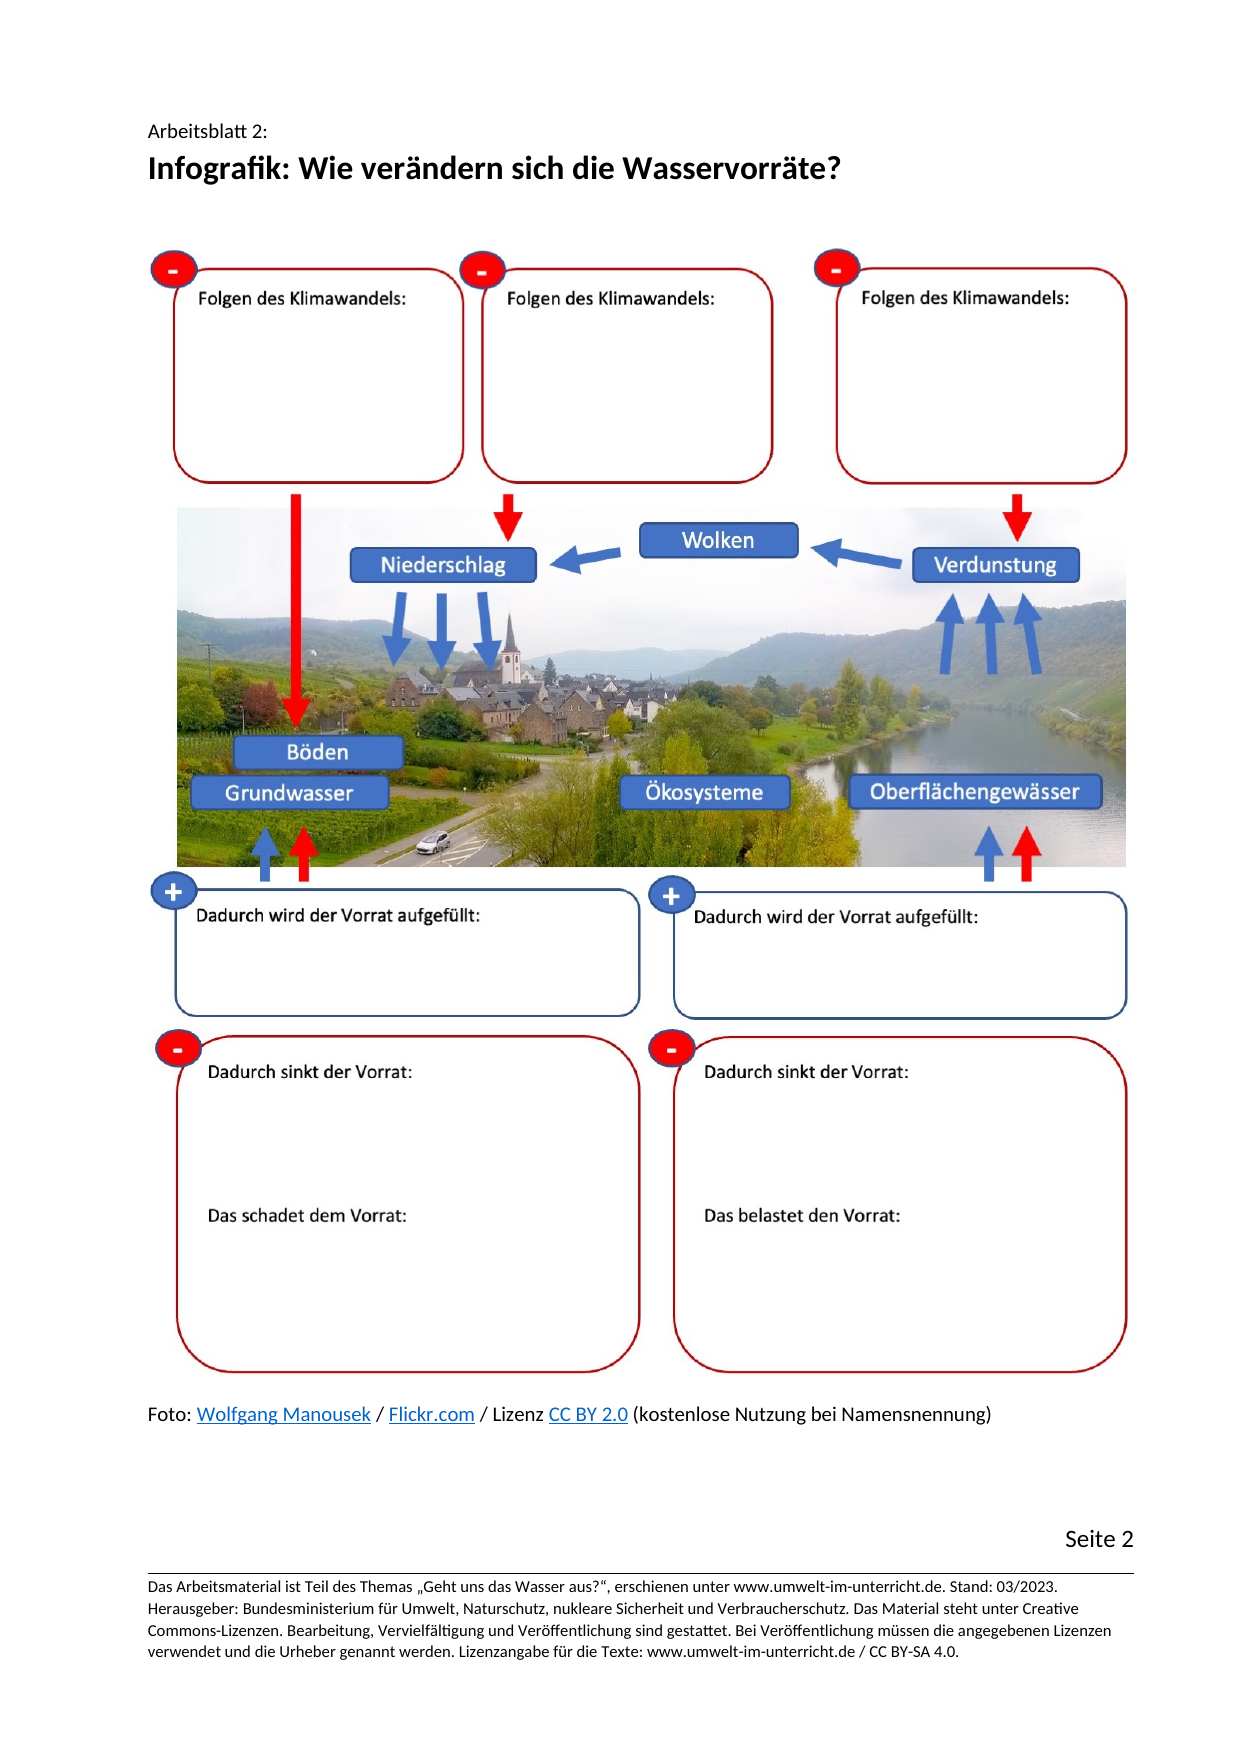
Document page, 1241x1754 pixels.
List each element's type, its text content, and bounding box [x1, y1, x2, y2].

text Arbeitsblatt 2: Infografik: Wie verändern sich die Wasservorräte? [148, 118, 1134, 187]
picture [147, 240, 1134, 1383]
text Foto: Wolfgang Manousek / Flickr.com / Lizenz CC BY 2.0 (kostenlose Nutzung bei Namensnennung) [148, 1401, 1134, 1427]
